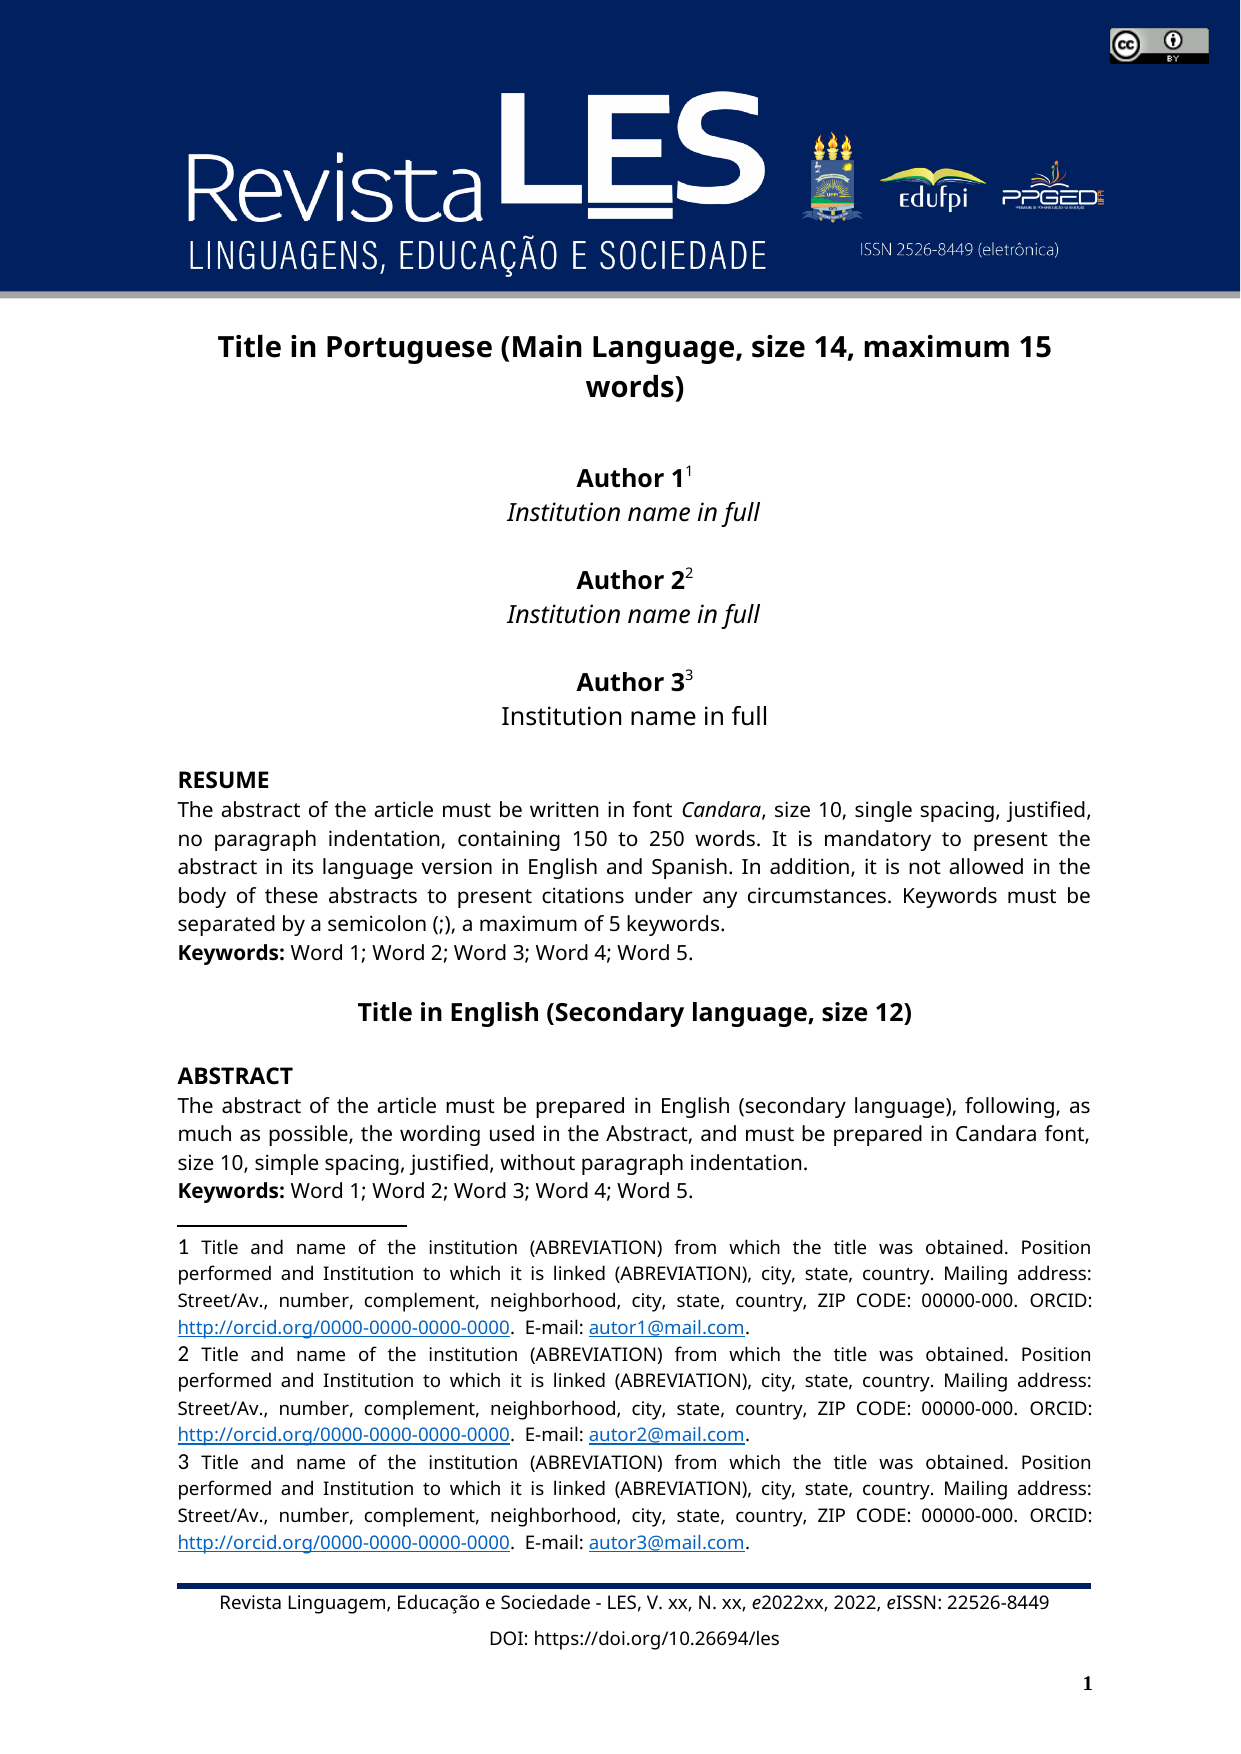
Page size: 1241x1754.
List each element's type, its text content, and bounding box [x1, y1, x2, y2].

picture [188, 91, 1104, 277]
text The abstract of the article must be written in font Candara, size 10, single spacing, justified, no paragraph indentation, containing 150 to 250 words. It is mandatory to present the abstract in its language version in English and Spanish. In addition, it is not allowed in the body of these abstracts to present citations under any circumstances. Keywords must be separated by a semicolon (;), a maximum of 5 keywords. [177, 795, 1092, 938]
text Title in English (Secondary language, size 12) [177, 994, 1092, 1028]
text Author 1 [177, 460, 1092, 494]
text Title in Portuguese (Main Language, size 14, maximum 15 words) [177, 326, 1092, 406]
text Keywords: Word 1; Word 2; Word 3; Word 4; Word 5. [177, 1176, 1092, 1205]
text Author 3 [177, 665, 1092, 699]
text RESUME [177, 764, 1092, 795]
text Institution name in full [177, 494, 1092, 528]
text Institution name in full [177, 597, 1092, 631]
text ABSTRACT [177, 1060, 1092, 1091]
text Keywords: Word 1; Word 2; Word 3; Word 4; Word 5. [177, 938, 1092, 966]
text Author 2 [177, 563, 1092, 597]
text The abstract of the article must be prepared in English (secondary language), following, as much as possible, the wording used in the Abstract, and must be prepared in Candara font, size 10, simple spacing, justified, without paragraph indentation. [177, 1091, 1092, 1176]
picture [1109, 28, 1209, 64]
text Institution name in full [177, 699, 1092, 733]
